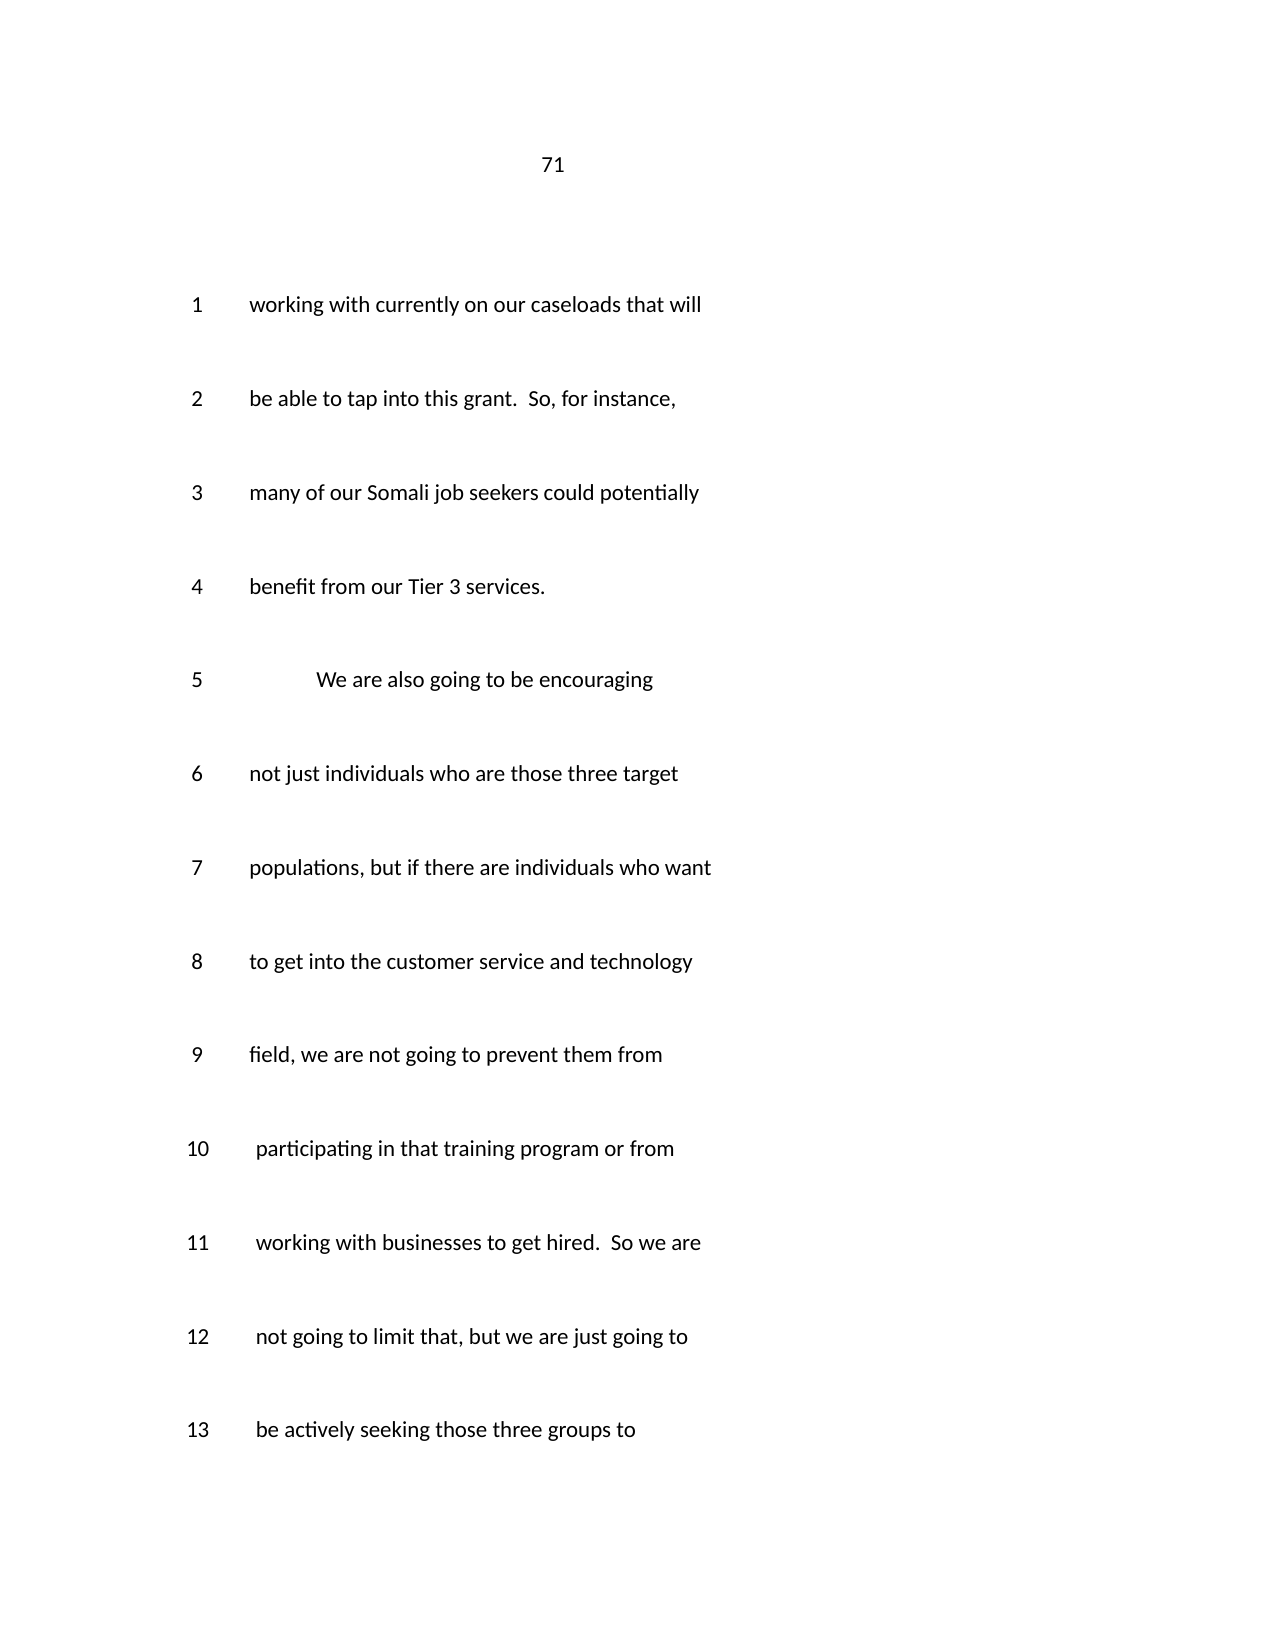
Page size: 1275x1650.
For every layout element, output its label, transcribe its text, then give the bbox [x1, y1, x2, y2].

text 7 populations, but if there are individuals who want [150, 853, 1125, 881]
text 13 be actively seeking those three groups to [150, 1416, 1125, 1444]
text 10 participating in that training program or from [150, 1134, 1125, 1162]
text 1 working with currently on our caseloads that will [150, 291, 1125, 319]
text 71 [150, 150, 1125, 178]
text 5 We are also going to be encouraging [150, 666, 1125, 694]
text 2 be able to tap into this grant. So, for instance, [150, 384, 1125, 412]
text 8 to get into the customer service and technology [150, 947, 1125, 975]
text 11 working with businesses to get hired. So we are [150, 1228, 1125, 1256]
text 12 not going to limit that, but we are just going to [150, 1322, 1125, 1350]
text 6 not just individuals who are those three target [150, 759, 1125, 787]
text 9 field, we are not going to prevent them from [150, 1041, 1125, 1069]
text 3 many of our Somali job seekers could potentially [150, 478, 1125, 506]
text 4 benefit from our Tier 3 services. [150, 572, 1125, 600]
